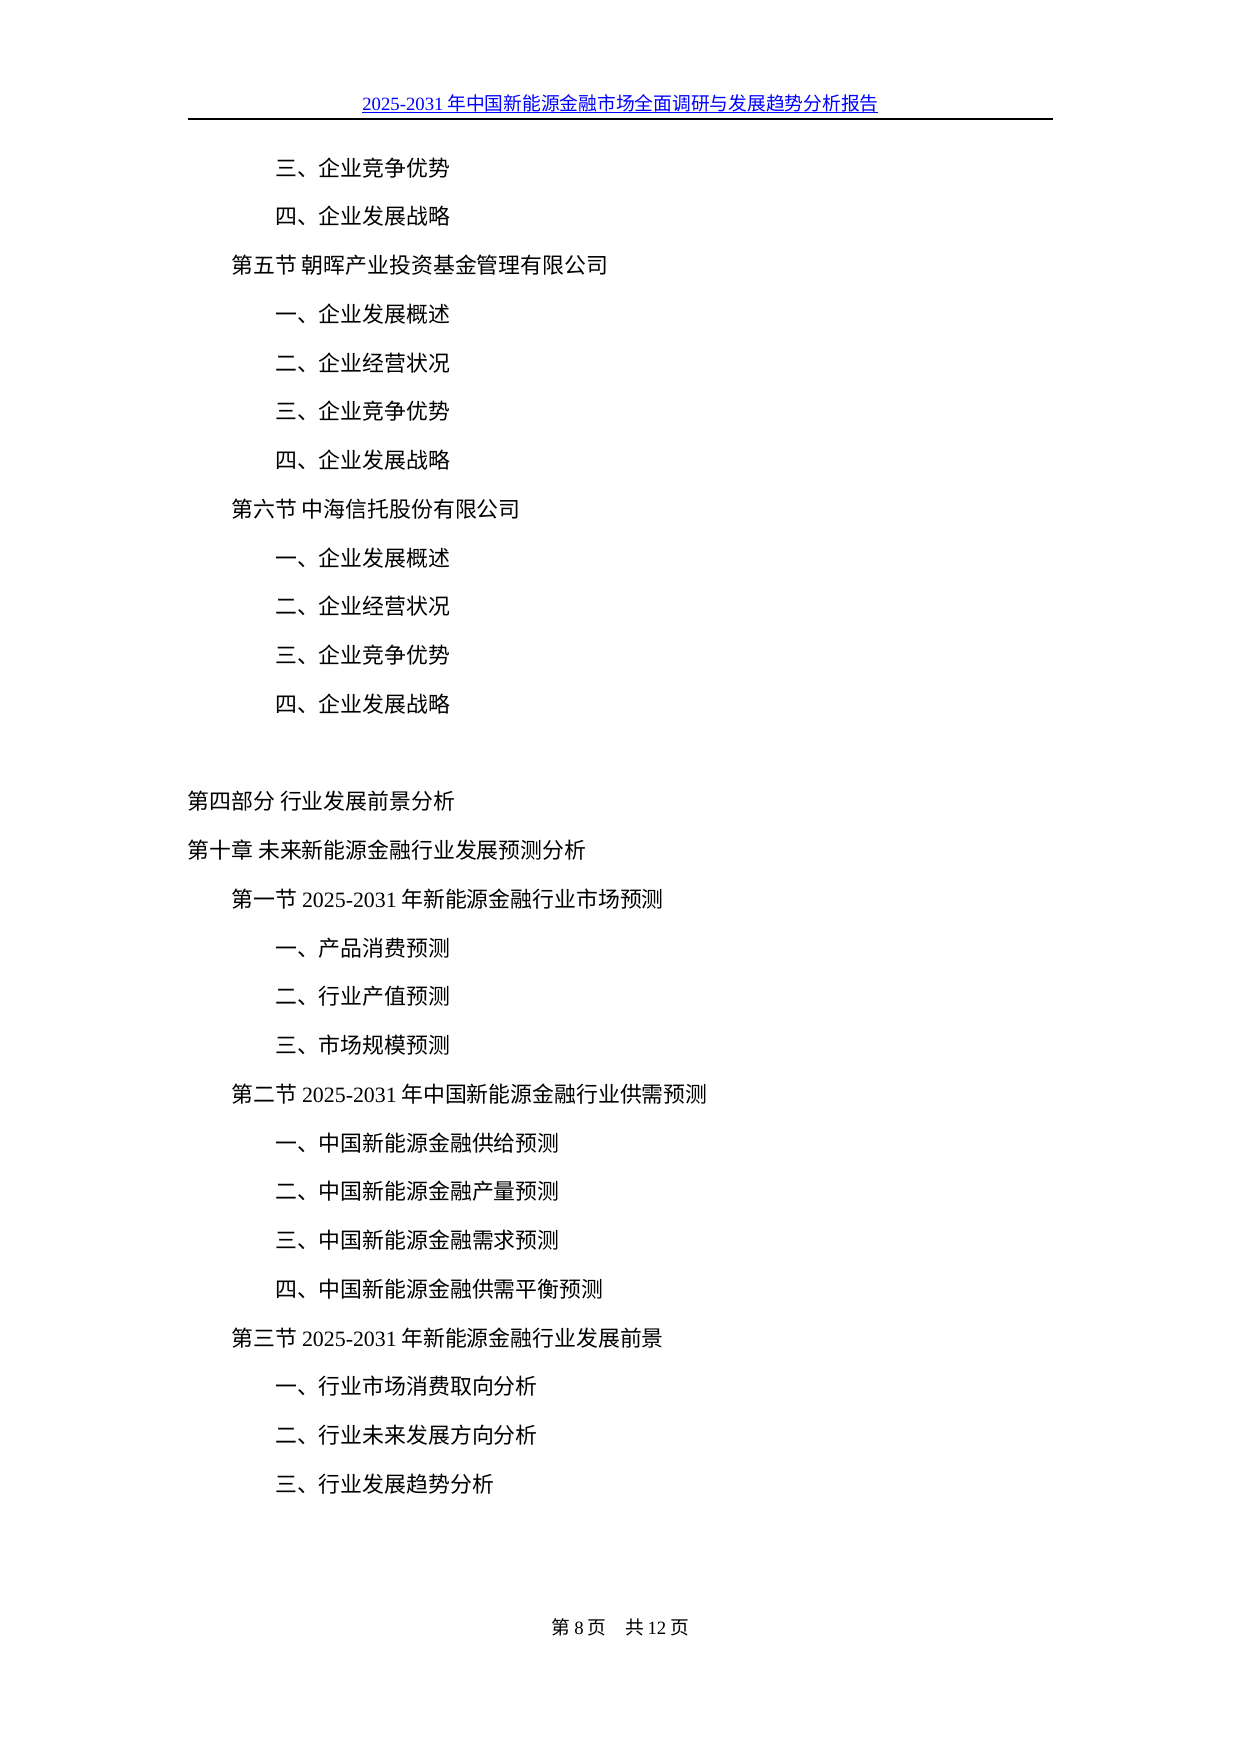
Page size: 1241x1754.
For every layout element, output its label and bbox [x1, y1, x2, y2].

text [187, 150, 1053, 1499]
